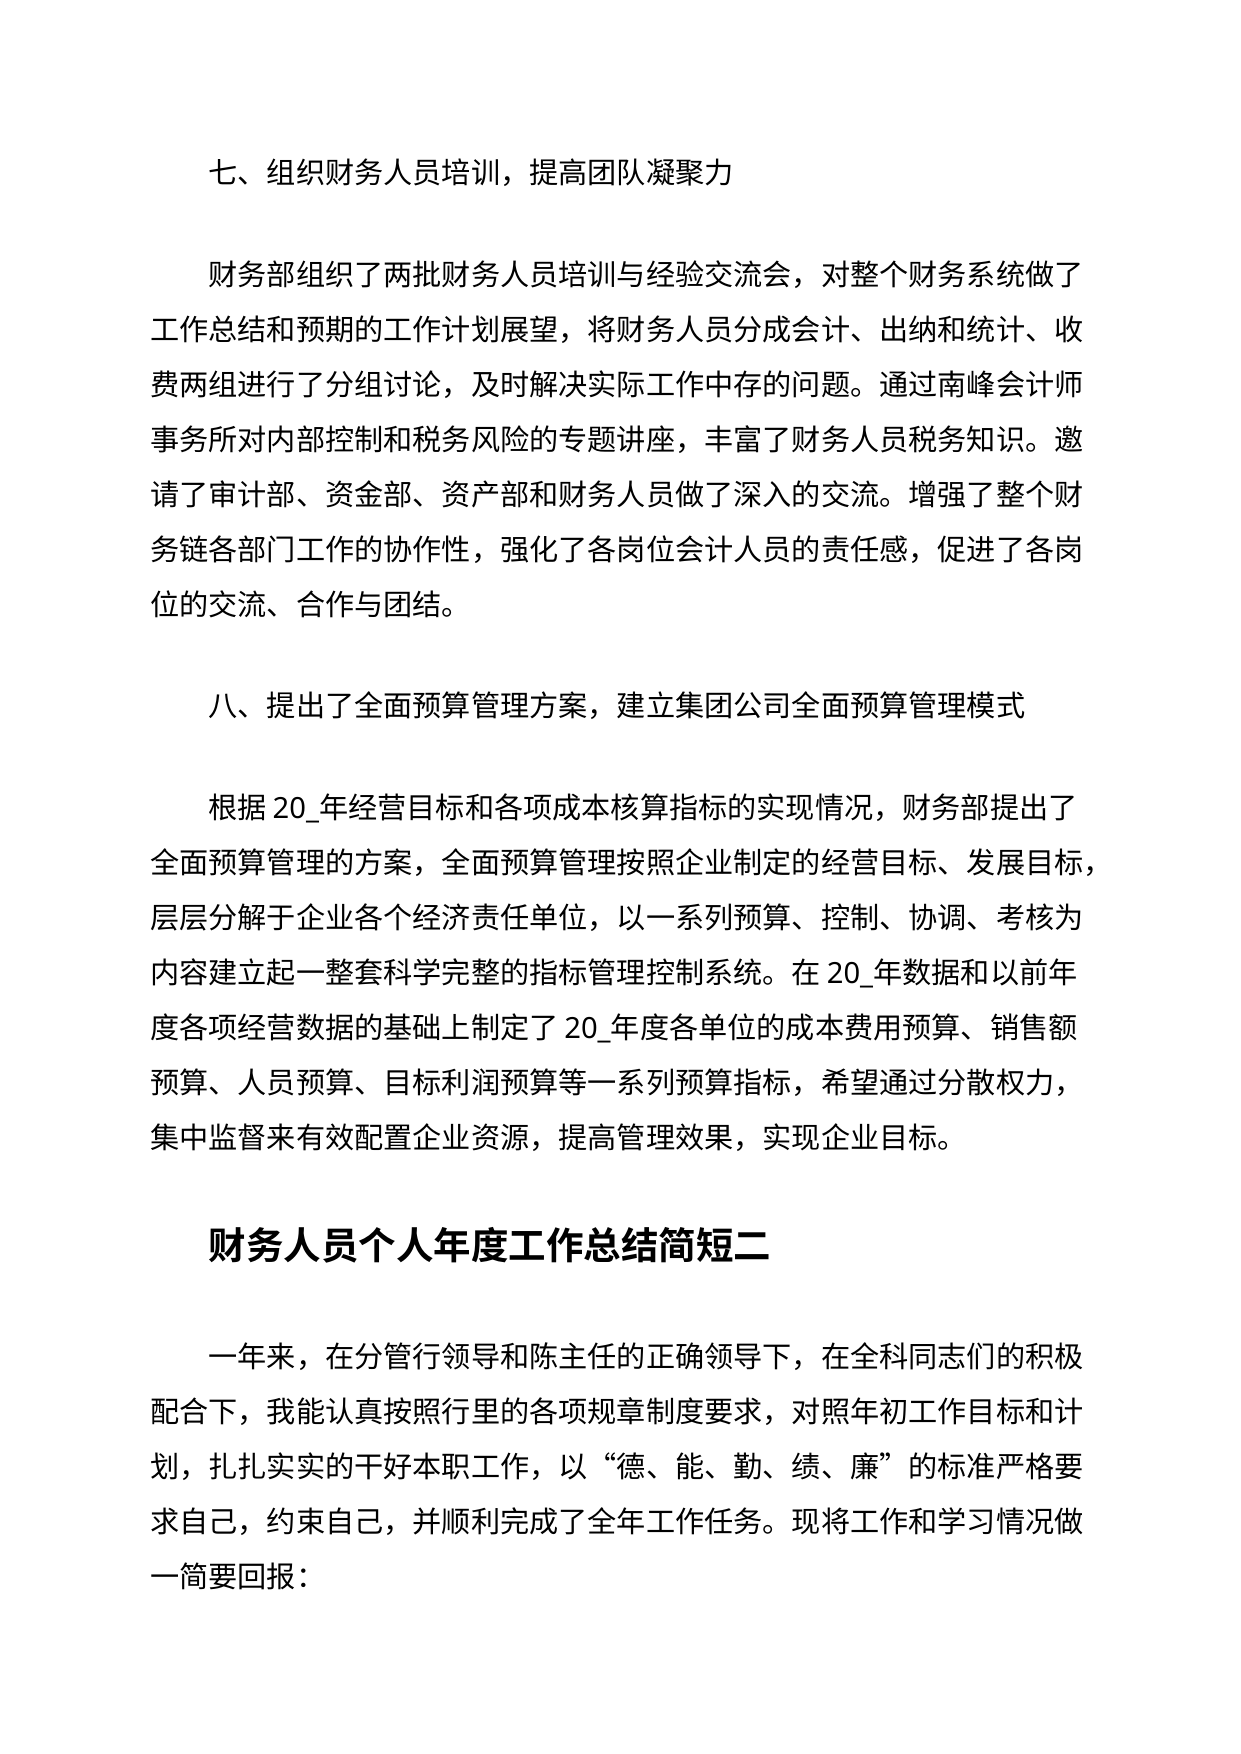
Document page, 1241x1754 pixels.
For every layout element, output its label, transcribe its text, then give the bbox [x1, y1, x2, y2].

text 一年来，在分管行领导和陈主任的正确领导下，在全科同志们的积极配合下，我能认真按照行里的各项规章制度要求，对照年初工作目标和计划，扎扎实实的干好本职工作，以“德、能、勤、绩、廉”的标准严格要求自己，约束自己，并顺利完成了全年工作任务。现将工作和学习情况做一简要回报： [150, 1333, 1090, 1595]
text 八、提出了全面预算管理方案，建立集团公司全面预算管理模式 [150, 683, 1090, 725]
text 根据20_年经营目标和各项成本核算指标的实现情况，财务部提出了全面预算管理的方案，全面预算管理按照企业制定的经营目标、发展目标，层层分解于企业各个经济责任单位，以一系列预算、控制、协调、考核为内容建立起一整套科学完整的指标管理控制系统。在20_年数据和以前年度各项经营数据的基础上制定了20_年度各单位的成本费用预算、销售额预算、人员预算、目标利润预算等一系列预算指标，希望通过分散权力，集中监督来有效配置企业资源，提高管理效果，实现企业目标。 [150, 785, 1090, 1157]
text 财务部组织了两批财务人员培训与经验交流会，对整个财务系统做了工作总结和预期的工作计划展望，将财务人员分成会计、出纳和统计、收费两组进行了分组讨论，及时解决实际工作中存的问题。通过南峰会计师事务所对内部控制和税务风险的专题讲座，丰富了财务人员税务知识。邀请了审计部、资金部、资产部和财务人员做了深入的交流。增强了整个财务链各部门工作的协作性，强化了各岗位会计人员的责任感，促进了各岗位的交流、合作与团结。 [150, 252, 1090, 623]
text 财务人员个人年度工作总结简短二 [150, 1216, 1090, 1270]
text 七、组织财务人员培训，提高团队凝聚力 [150, 150, 1090, 192]
